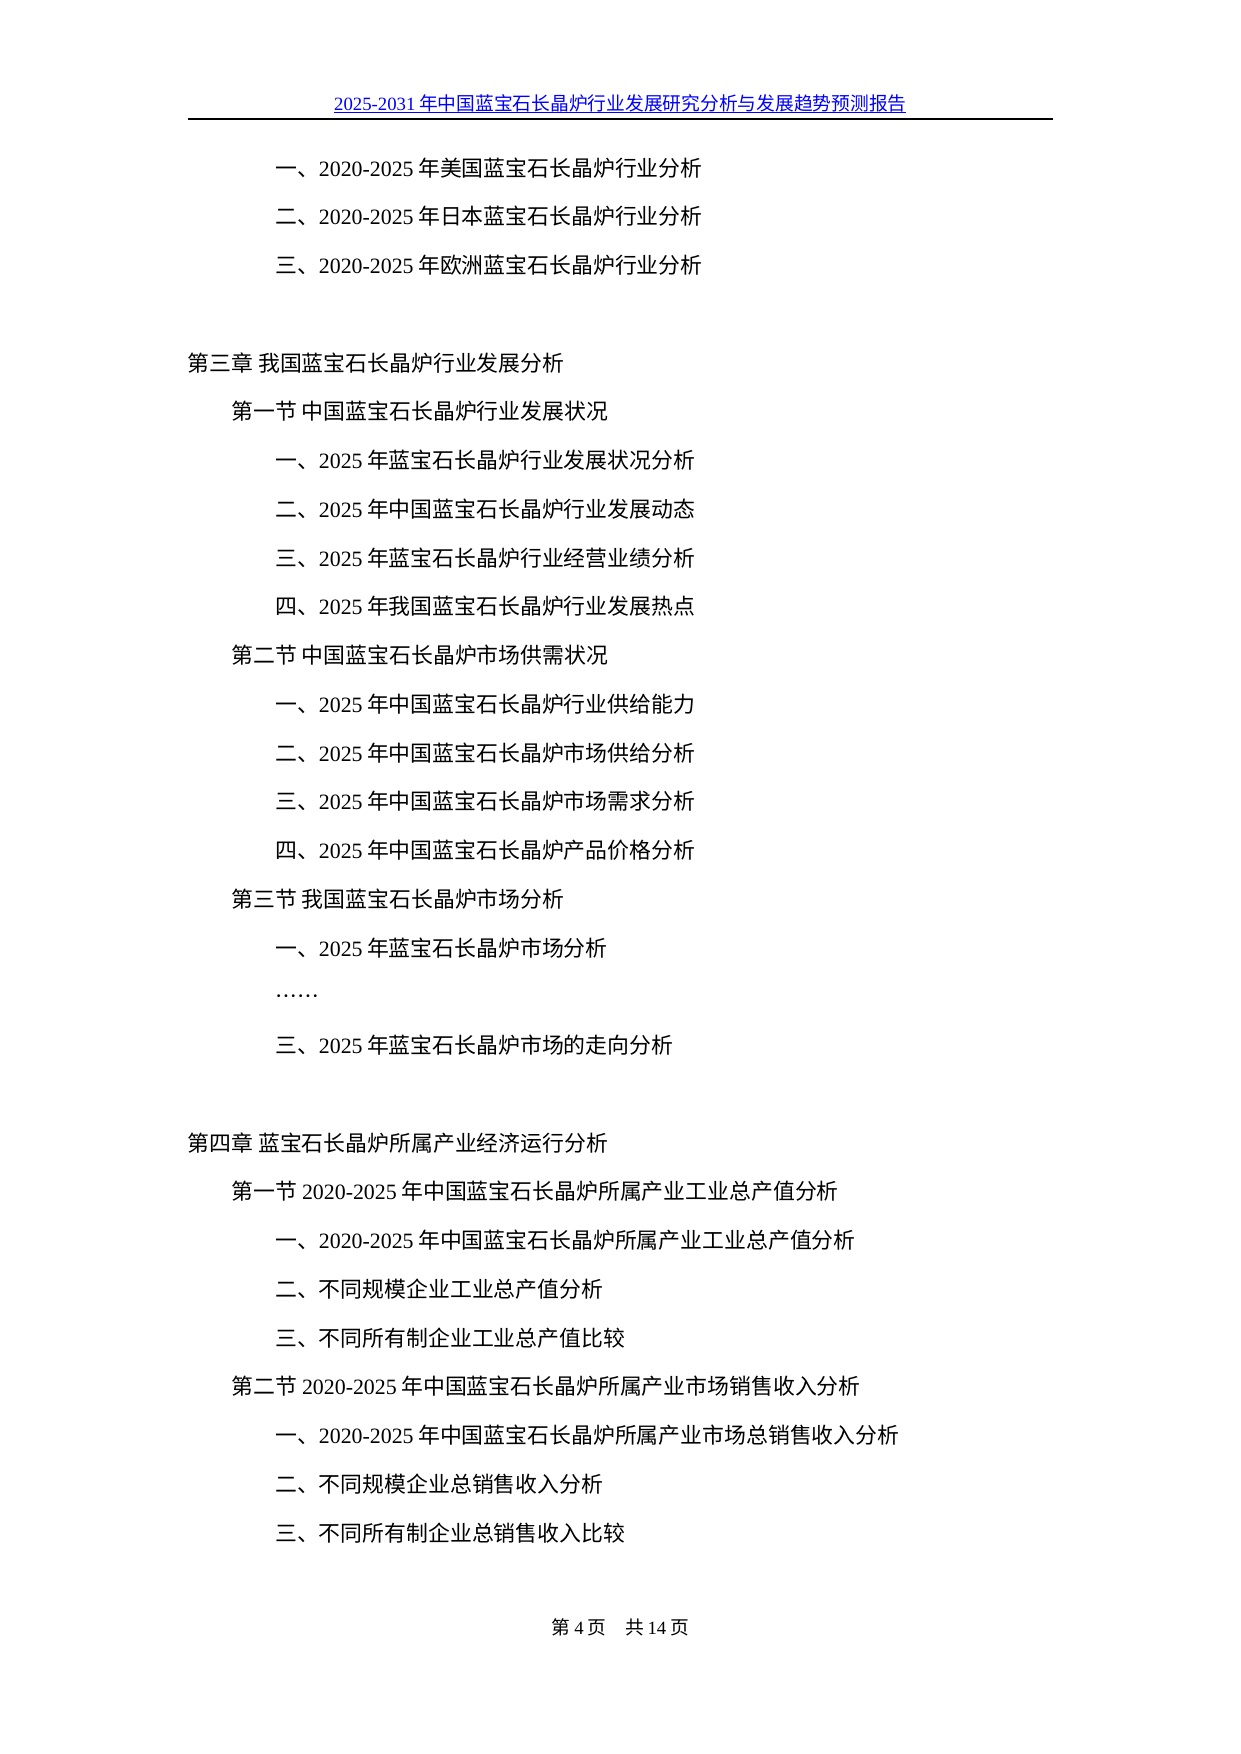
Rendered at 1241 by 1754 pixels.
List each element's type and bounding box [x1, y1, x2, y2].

text [187, 150, 1053, 1548]
